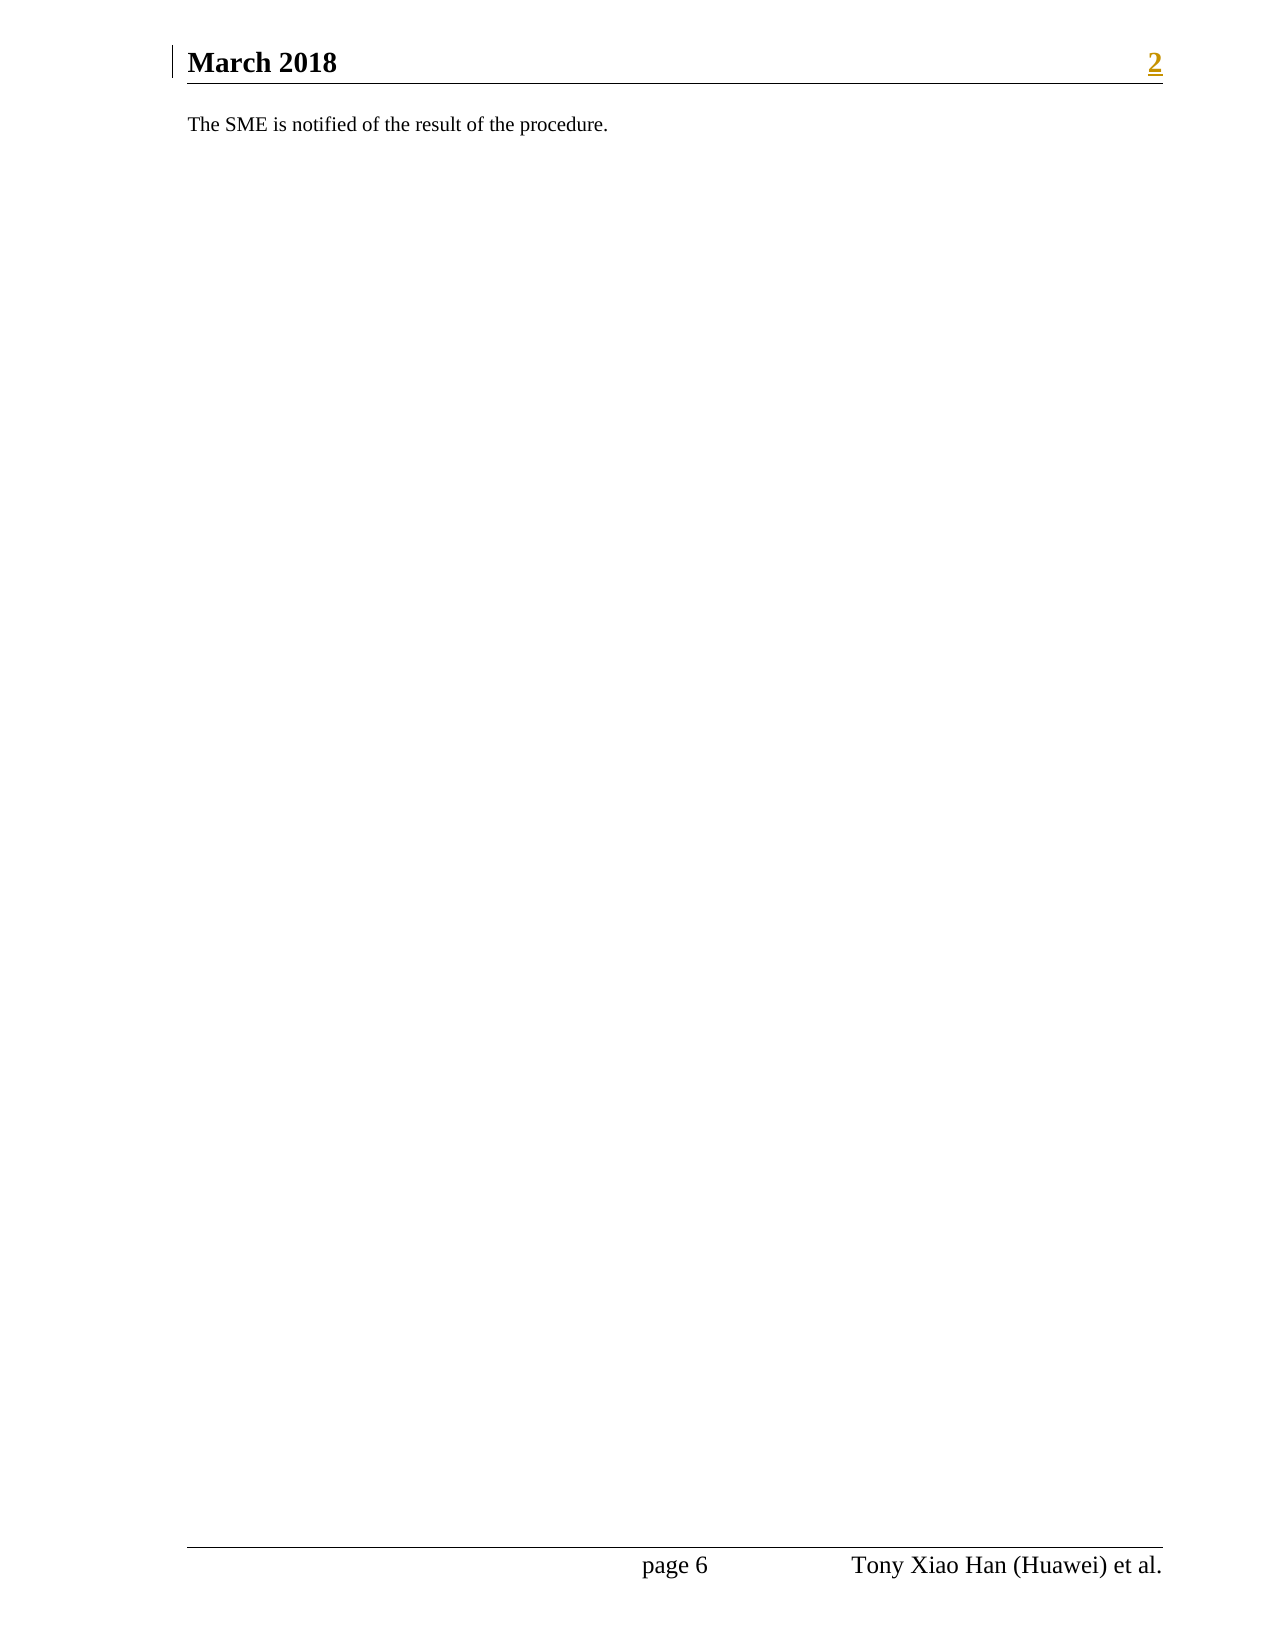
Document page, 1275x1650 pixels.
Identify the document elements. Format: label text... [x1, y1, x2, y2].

text The SME is notified of the result of the procedure. [187, 112, 1163, 136]
